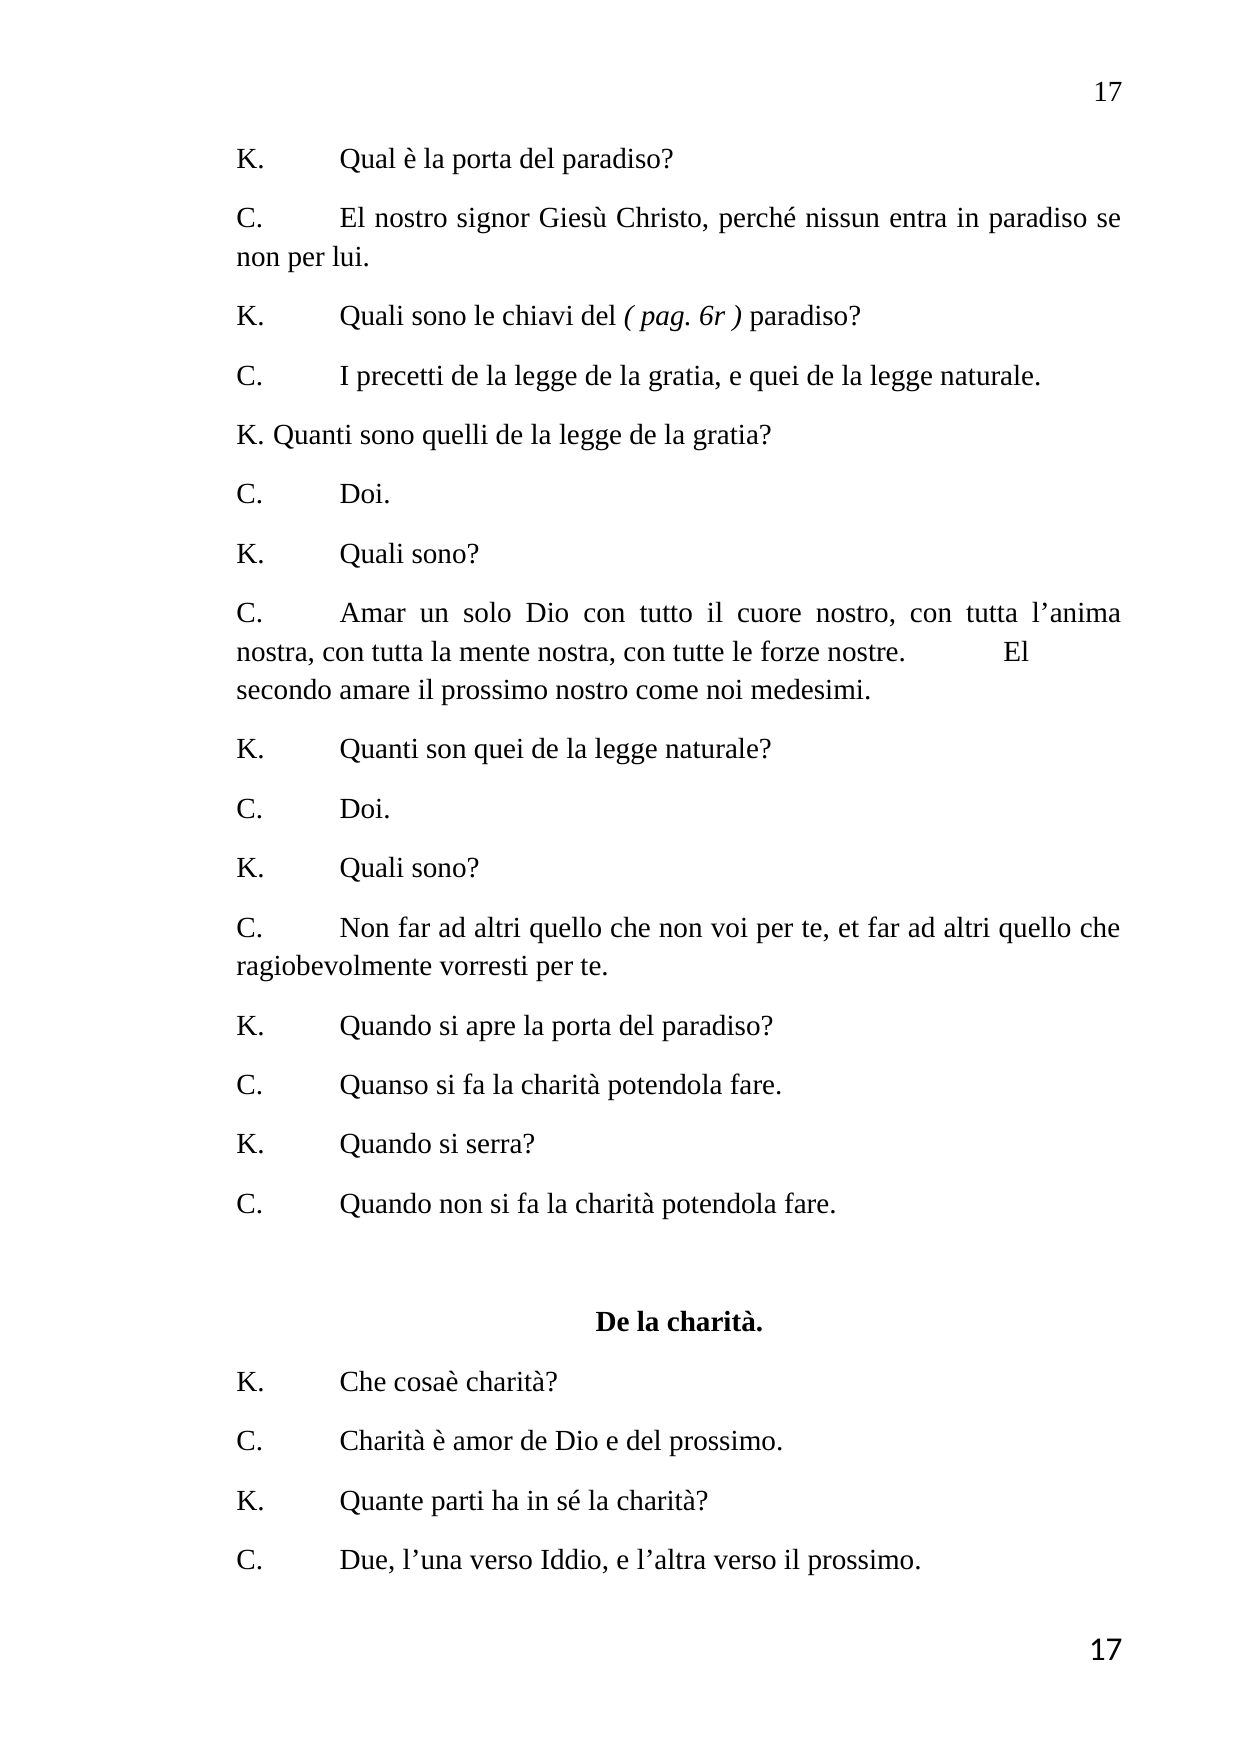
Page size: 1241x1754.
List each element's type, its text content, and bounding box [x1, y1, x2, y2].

text K. Quanti son quei de la legge naturale? [236, 732, 1122, 765]
text K. Qual è la porta del paradiso? [236, 141, 1122, 174]
text K. Quanti sono quelli de la legge de la gratia? [236, 417, 1122, 451]
text De la charità. [236, 1304, 1122, 1338]
text K. Quali sono? [236, 536, 1122, 569]
text C. Doi. [236, 476, 1122, 510]
text K. Che cosaè charità? [236, 1364, 1122, 1397]
text K. Quali sono le chiavi del ( pag. 6r ) paradiso? [236, 298, 1122, 332]
text K. Quando si serra? [236, 1126, 1122, 1160]
text K. Quando si apre la porta del paradiso? [236, 1008, 1122, 1041]
text K. Quante parti ha in sé la charità? [236, 1483, 1122, 1516]
text C. Quando non si fa la charità potendola fare. [236, 1186, 1122, 1219]
text C. Non far ad altri quello che non voi per te, et far ad altri quello che ragiobevolmente vorresti per te. [236, 910, 1122, 982]
text C. El nostro signor Giesù Christo, perché nissun entra in paradiso se non per lui. [236, 200, 1122, 272]
text C. I precetti de la legge de la gratia, e quei de la legge naturale. [236, 358, 1122, 391]
text C. Charità è amor de Dio e del prossimo. [236, 1423, 1122, 1457]
text C. Amar un solo Dio con tutto il cuore nostro, con tutta l’anima nostra, con tutta la mente nostra, con tutte le forze nostre. El secondo amare il prossimo nostro come noi medesimi. [236, 595, 1122, 706]
text C. Quanso si fa la charità potendola fare. [236, 1067, 1122, 1101]
text K. Quali sono? [236, 850, 1122, 884]
text C. Doi. [236, 791, 1122, 824]
text C. Due, l’una verso Iddio, e l’altra verso il prossimo. [236, 1542, 1122, 1576]
